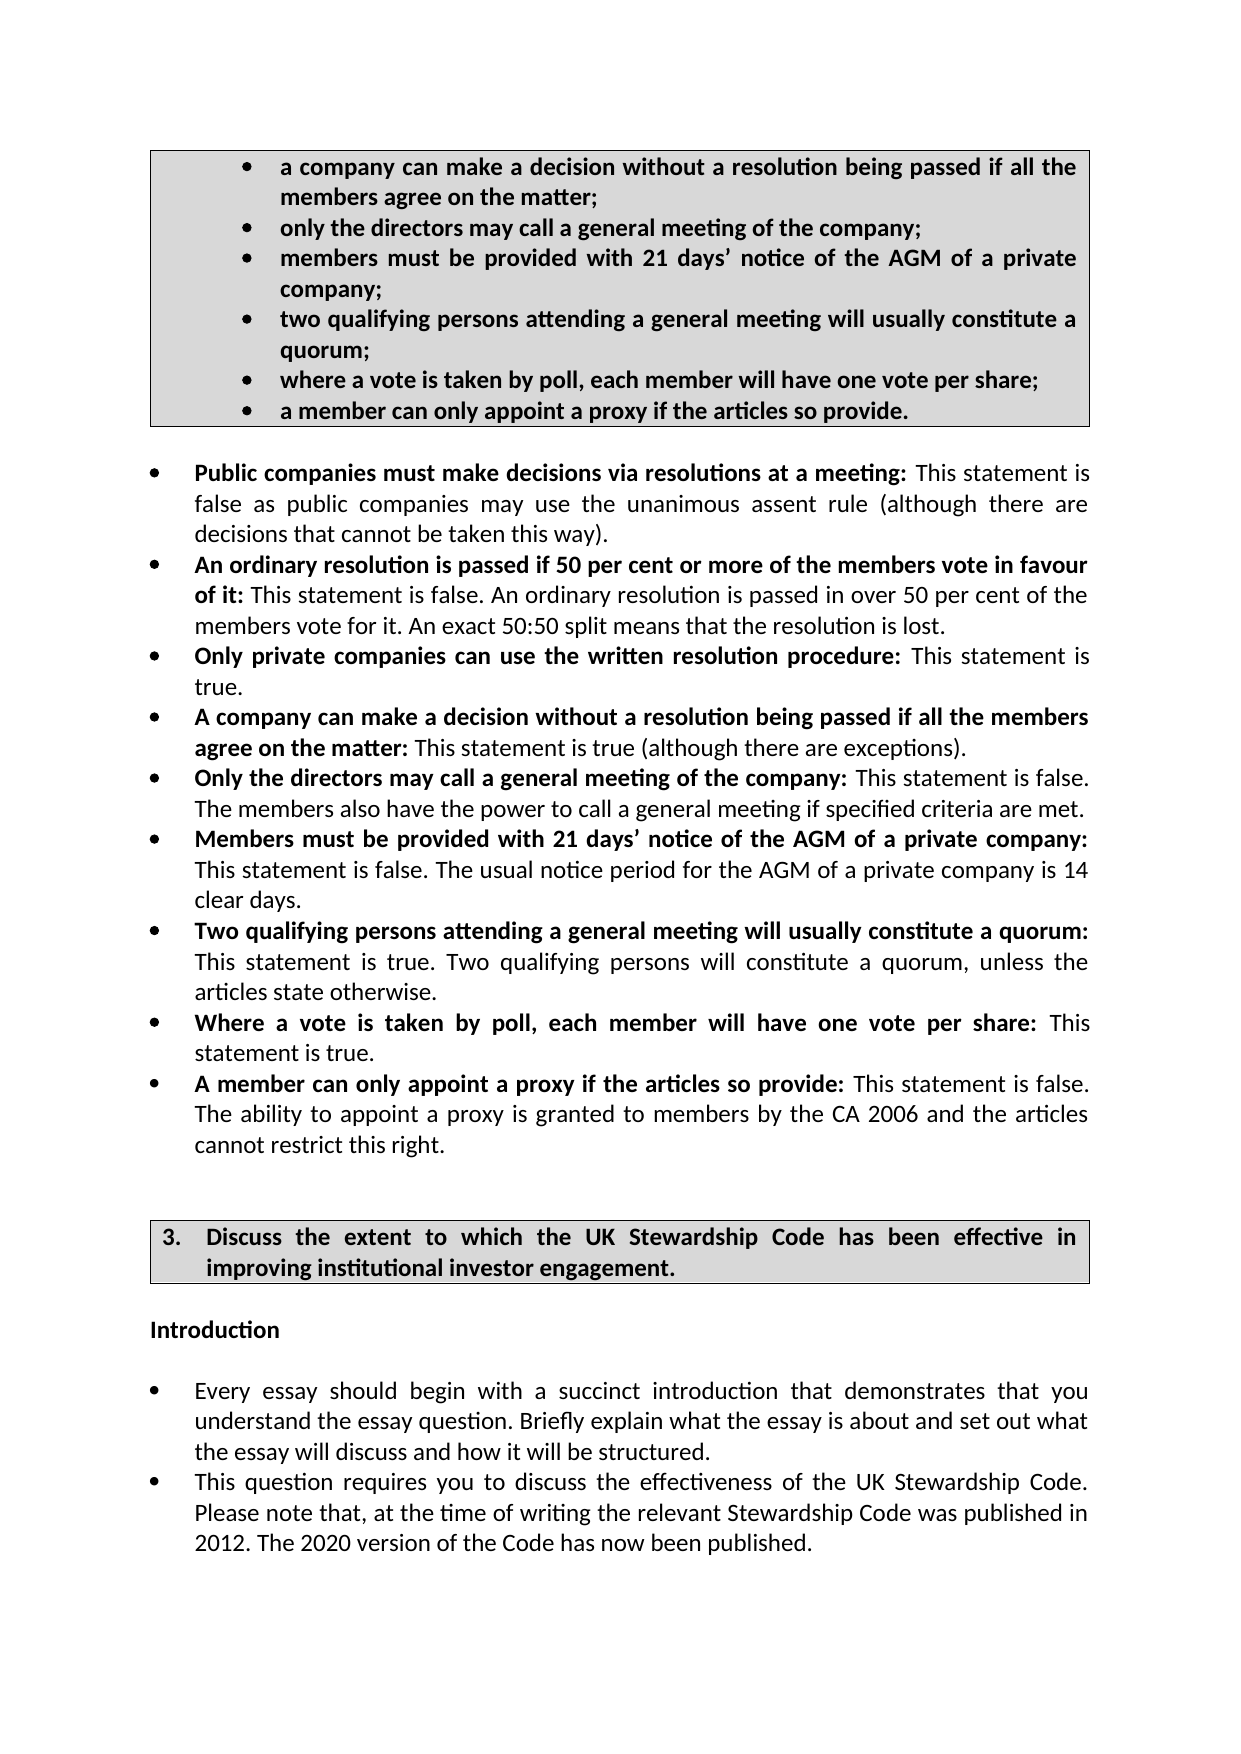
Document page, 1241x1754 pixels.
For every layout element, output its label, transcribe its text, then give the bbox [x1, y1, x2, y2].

list Public companies must make decisions via resolutions at a meeting: This statement is false as public companies may use the unanimous assent rule (although there are decisions that cannot be taken this way). [150, 457, 1090, 549]
list Only private companies can use the written resolution procedure: This statement is true. [150, 640, 1090, 701]
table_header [151, 151, 1089, 426]
list A member can only appoint a proxy if the articles so provide: This statement is false. The ability to appoint a proxy is granted to members by the CA 2006 and the articles cannot restrict this right. [150, 1068, 1090, 1159]
list Every essay should begin with a succinct introduction that demonstrates that you understand the essay question. Briefly explain what the essay is about and set out what the essay will discuss and how it will be structured. [150, 1375, 1090, 1467]
list This question requires you to discuss the effectiveness of the UK Stewardship Code. Please note that, at the time of writing the relevant Stewardship Code was published in 2012. The 2020 version of the Code has now been published. [150, 1467, 1090, 1558]
list An ordinary resolution is passed if 50 per cent or more of the members vote in favour of it: This statement is false. An ordinary resolution is passed in over 50 per cent of the members vote for it. An exact 50:50 split means that the resolution is lost. [150, 549, 1090, 640]
list Members must be provided with 21 days’ notice of the AGM of a private company: This statement is false. The usual notice period for the AGM of a private company is 14 clear days. [150, 823, 1090, 915]
list Where a vote is taken by poll, each member will have one vote per share: This statement is true. [150, 1007, 1090, 1068]
list A company can make a decision without a resolution being passed if all the members agree on the matter: This statement is true (although there are exceptions). [150, 701, 1090, 762]
list Two qualifying persons attending a general meeting will usually constitute a quorum: This statement is true. Two qualifying persons will constitute a quorum, unless the articles state otherwise. [150, 915, 1090, 1007]
table_header Discuss the extent to which the UK Stewardship Code has been effective in improving institutional investor engagement. [151, 1221, 1089, 1282]
text Introduction [150, 1314, 1090, 1344]
list Only the directors may call a general meeting of the company: This statement is false. The members also have the power to call a general meeting if specified criteria are met. [150, 762, 1090, 823]
